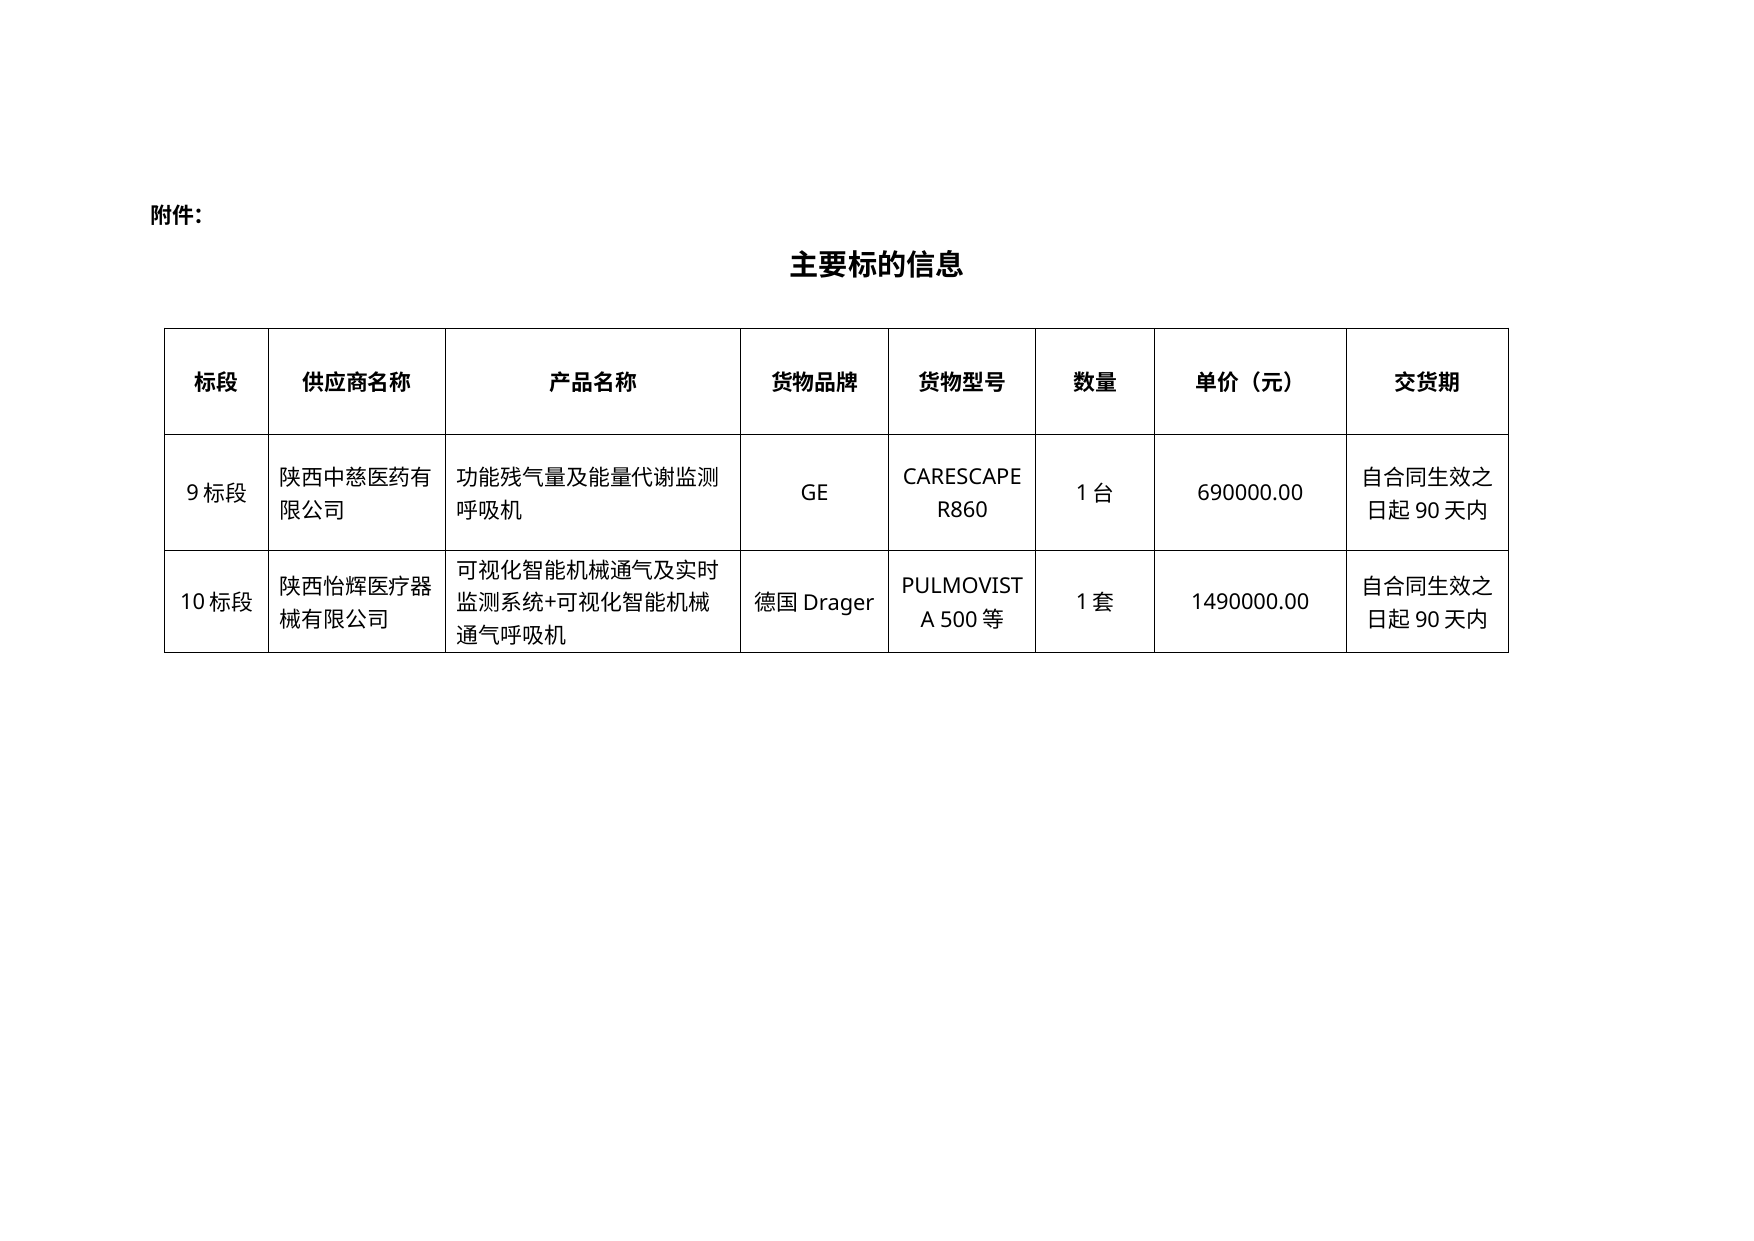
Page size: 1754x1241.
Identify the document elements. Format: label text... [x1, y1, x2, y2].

table_cell 9标段 [165, 435, 268, 550]
table_cell GE [741, 435, 888, 550]
table_cell 自合同生效之日起90天内 [1347, 551, 1508, 652]
table_cell 10标段 [165, 551, 268, 652]
table_cell 自合同生效之日起90天内 [1347, 435, 1508, 550]
table_cell 1套 [1036, 551, 1154, 652]
table_header 数量 [1036, 329, 1154, 434]
table_header 货物型号 [889, 329, 1035, 434]
table_cell 可视化智能机械通气及实时监测系统+可视化智能机械通气呼吸机 [446, 551, 740, 652]
table_cell 690000.00 [1155, 435, 1346, 550]
table_header 交货期 [1347, 329, 1508, 434]
table_cell 陕西怡辉医疗器械有限公司 [269, 551, 445, 652]
table_cell PULMOVISTA 500等 [889, 551, 1035, 652]
table_cell 1台 [1036, 435, 1154, 550]
table_cell 德国Drager [741, 551, 888, 652]
table_header 货物品牌 [741, 329, 888, 434]
table_header 产品名称 [446, 329, 740, 434]
table_cell 功能残气量及能量代谢监测呼吸机 [446, 435, 740, 550]
table_cell 陕西中慈医药有限公司 [269, 435, 445, 550]
text 主要标的信息 [150, 230, 1604, 295]
text 附件： [150, 198, 1604, 230]
table_header 供应商名称 [269, 329, 445, 434]
table_header 单价（元） [1155, 329, 1346, 434]
table_header 标段 [165, 329, 268, 434]
table_cell 1490000.00 [1155, 551, 1346, 652]
table_cell CARESCAPE R860 [889, 435, 1035, 550]
